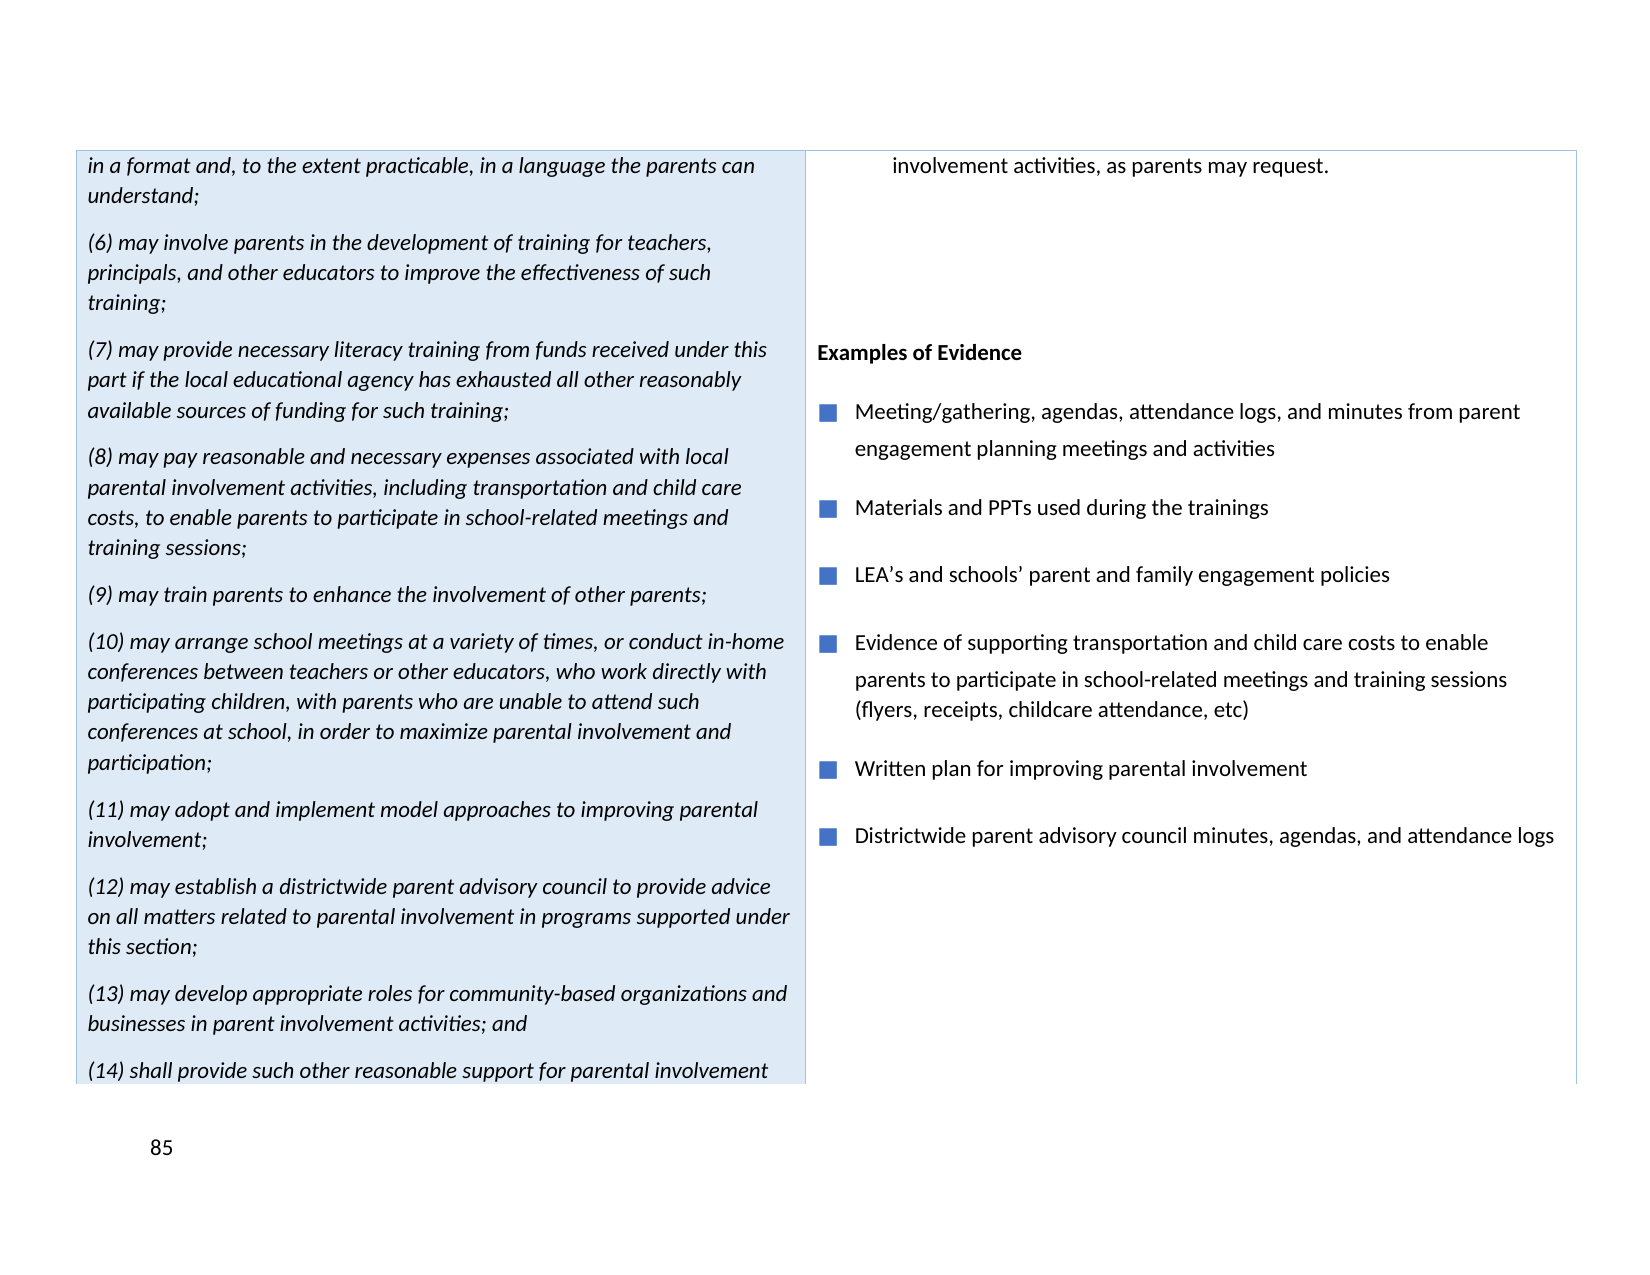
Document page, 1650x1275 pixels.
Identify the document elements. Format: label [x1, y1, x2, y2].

table_cell [77, 151, 805, 1084]
table_cell [806, 151, 1576, 1084]
